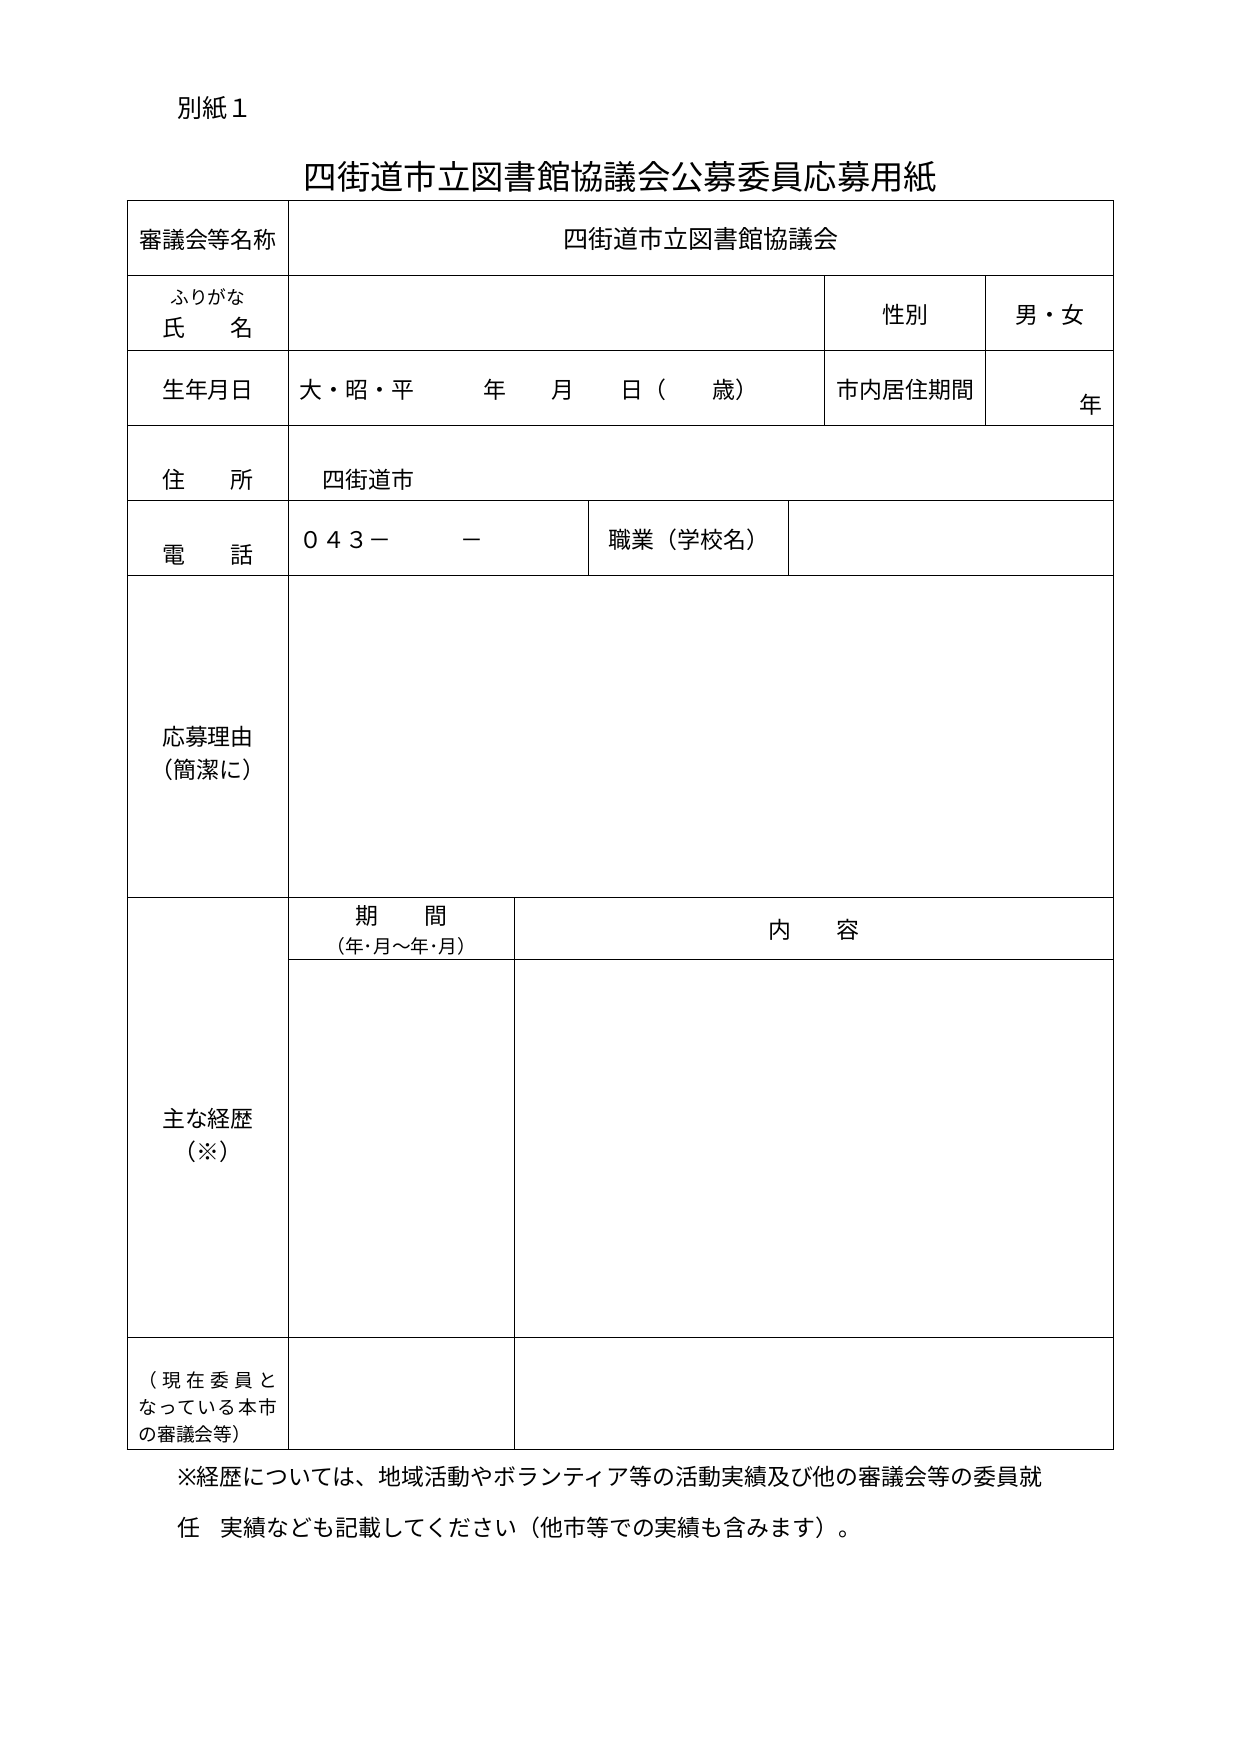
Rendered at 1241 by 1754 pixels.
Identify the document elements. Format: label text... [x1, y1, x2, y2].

table_cell 内 容 [515, 898, 1113, 958]
table_cell 大・昭・平 年 月 日（ 歳） [289, 351, 824, 425]
table_cell [515, 960, 1113, 1337]
text 四街道市立図書館協議会公募委員応募用紙 [177, 149, 1063, 200]
table_cell 住 所 [128, 426, 288, 500]
table_cell ０４３－ － [289, 501, 588, 575]
table_cell 生年月日 [128, 351, 288, 425]
table_cell [515, 1338, 1113, 1449]
table_cell 応募理由 （簡潔に） [128, 576, 288, 897]
table_cell 四街道市 [289, 426, 1113, 500]
table_cell 電 話 [128, 501, 288, 575]
table_cell 男・女 [986, 276, 1113, 350]
table_cell 年 [986, 351, 1113, 425]
table_cell ふりがな 氏 名 [128, 276, 288, 350]
table_cell [289, 960, 514, 1337]
table_cell 職業（学校名） [589, 501, 788, 575]
table_cell [289, 1338, 514, 1449]
table_cell （現在委員となっている本市の審議会等） [128, 1338, 288, 1449]
table_cell 市内居住期間 [825, 351, 985, 425]
table_cell 主な経歴（※） [128, 898, 288, 1337]
text ※経歴については、地域活動やボランティア等の活動実績及び他の審議会等の委員就任 実績なども記載してください（他市等での実績も含みます）。 [177, 1450, 1063, 1552]
table_cell [289, 576, 1113, 897]
table_cell [289, 276, 824, 350]
table_header 審議会等名称 [128, 201, 288, 275]
table_cell 性別 [825, 276, 985, 350]
table_header 四街道市立図書館協議会 [289, 201, 1113, 275]
table_cell 期 間 （年･月～年･月） [289, 898, 514, 958]
table_cell [789, 501, 1113, 575]
